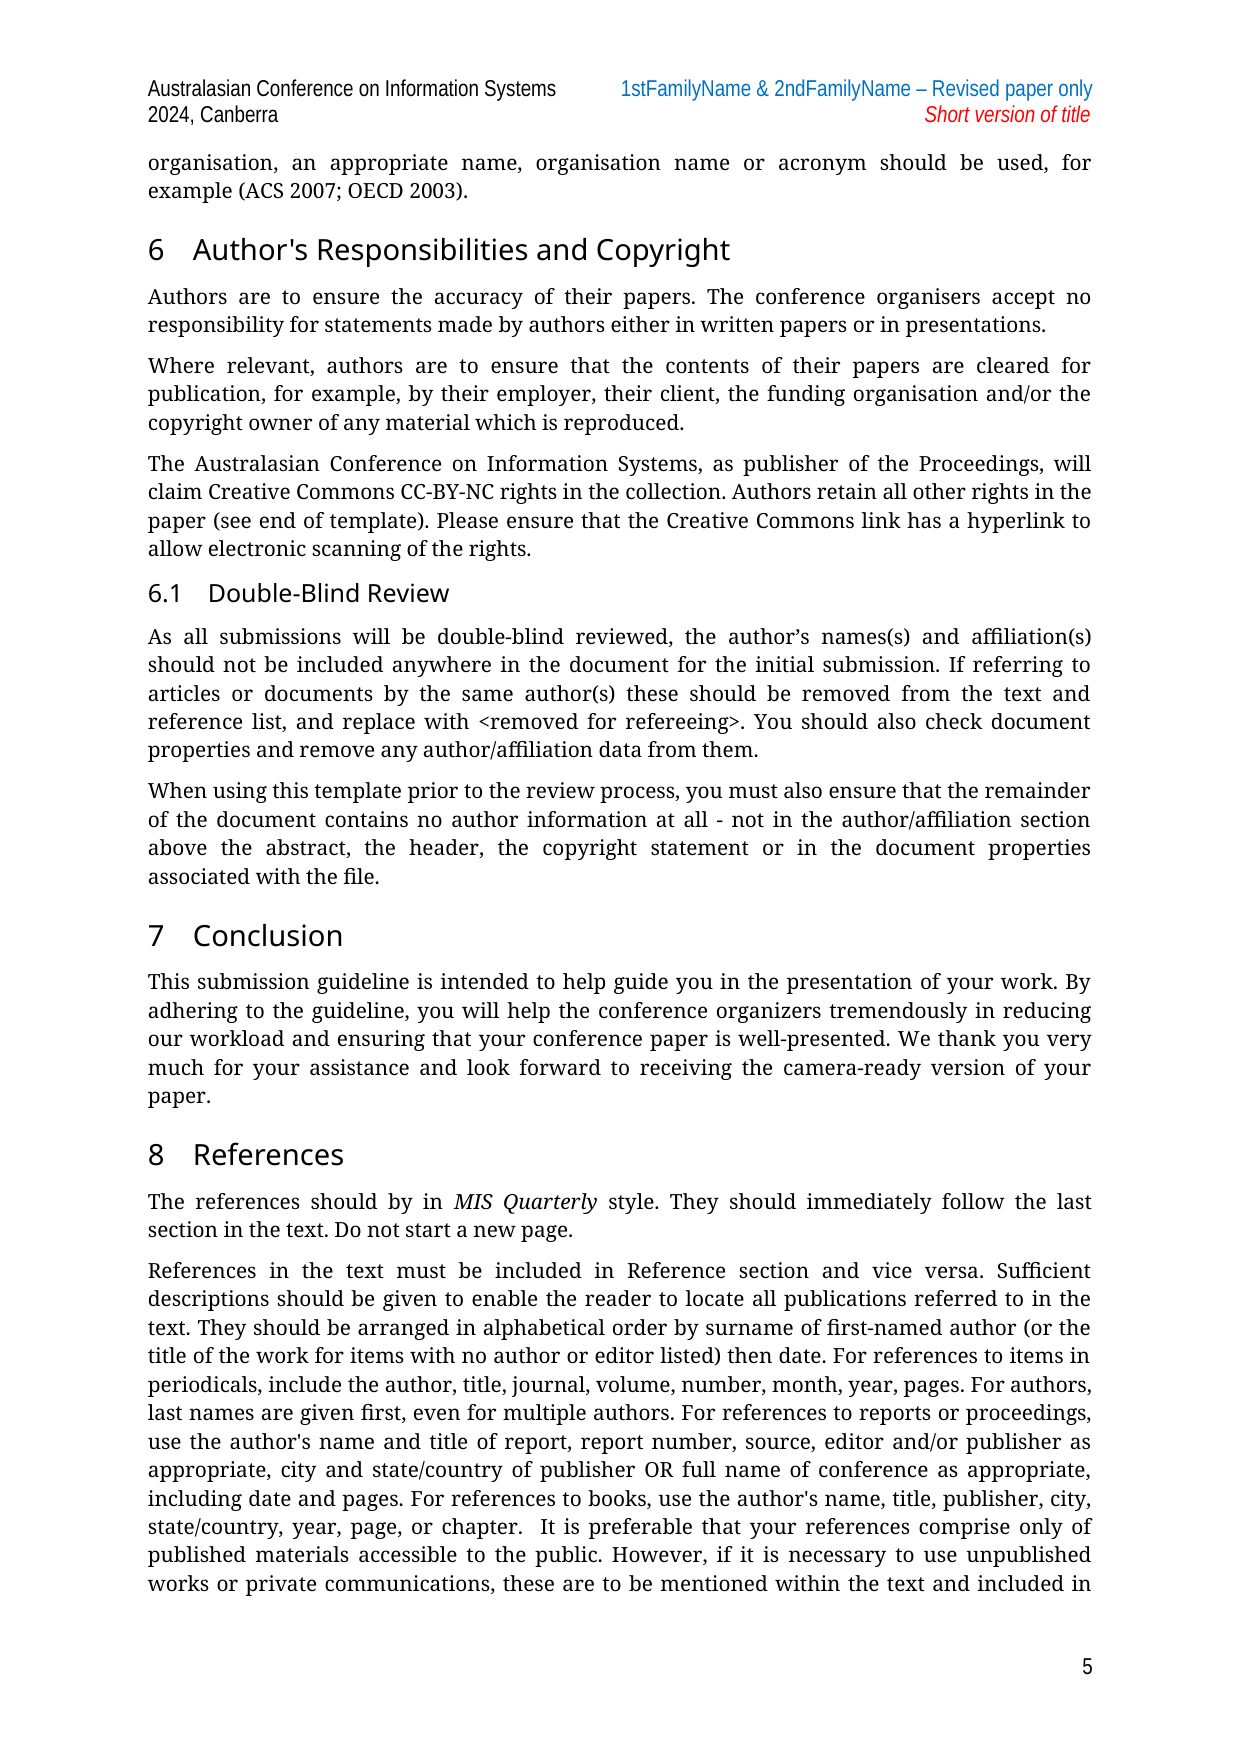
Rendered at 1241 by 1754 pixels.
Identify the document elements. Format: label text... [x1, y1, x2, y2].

text This submission guideline is intended to help guide you in the presentation of your work. By adhering to the guideline, you will help the conference organizers tremendously in reducing our workload and ensuring that your conference paper is well-presented. We thank you very much for your assistance and look forward to receiving the camera-ready version of your paper. [148, 967, 1092, 1109]
text When using this template prior to the review process, you must also ensure that the remainder of the document contains no author information at all - not in the author/affiliation section above the abstract, the header, the copyright statement or in the document properties associated with the file. [148, 776, 1092, 890]
text As all submissions will be double-blind reviewed, the author’s names(s) and affiliation(s) should not be included anywhere in the document for the initial submission. If referring to articles or documents by the same author(s) these should be removed from the text and reference list, and replace with <removed for refereeing>. You should also check document properties and remove any author/affiliation data from them. [148, 622, 1092, 764]
text Authors are to ensure the accuracy of their papers. The conference organisers accept no responsibility for statements made by authors either in written papers or in presentations. [148, 282, 1092, 339]
subtitle Conclusion [148, 915, 1092, 955]
subtitle Double-Blind Review [148, 575, 1092, 609]
text The references should by in MIS Quarterly style. They should immediately follow the last section in the text. Do not start a new page. [148, 1187, 1092, 1244]
text Where relevant, authors are to ensure that the contents of their papers are cleared for publication, for example, by their employer, their client, the funding organisation and/or the copyright owner of any material which is reproduced. [148, 351, 1092, 436]
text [148, 1256, 1092, 1597]
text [148, 148, 1092, 204]
subtitle References [148, 1134, 1092, 1174]
subtitle Author's Responsibilities and Copyright [148, 229, 1092, 269]
text The Australasian Conference on Information Systems, as publisher of the Proceedings, will claim Creative Commons CC-BY-NC rights in the collection. Authors retain all other rights in the paper (see end of template). Please ensure that the Creative Commons link has a hyperlink to allow electronic scanning of the rights. [148, 449, 1092, 563]
